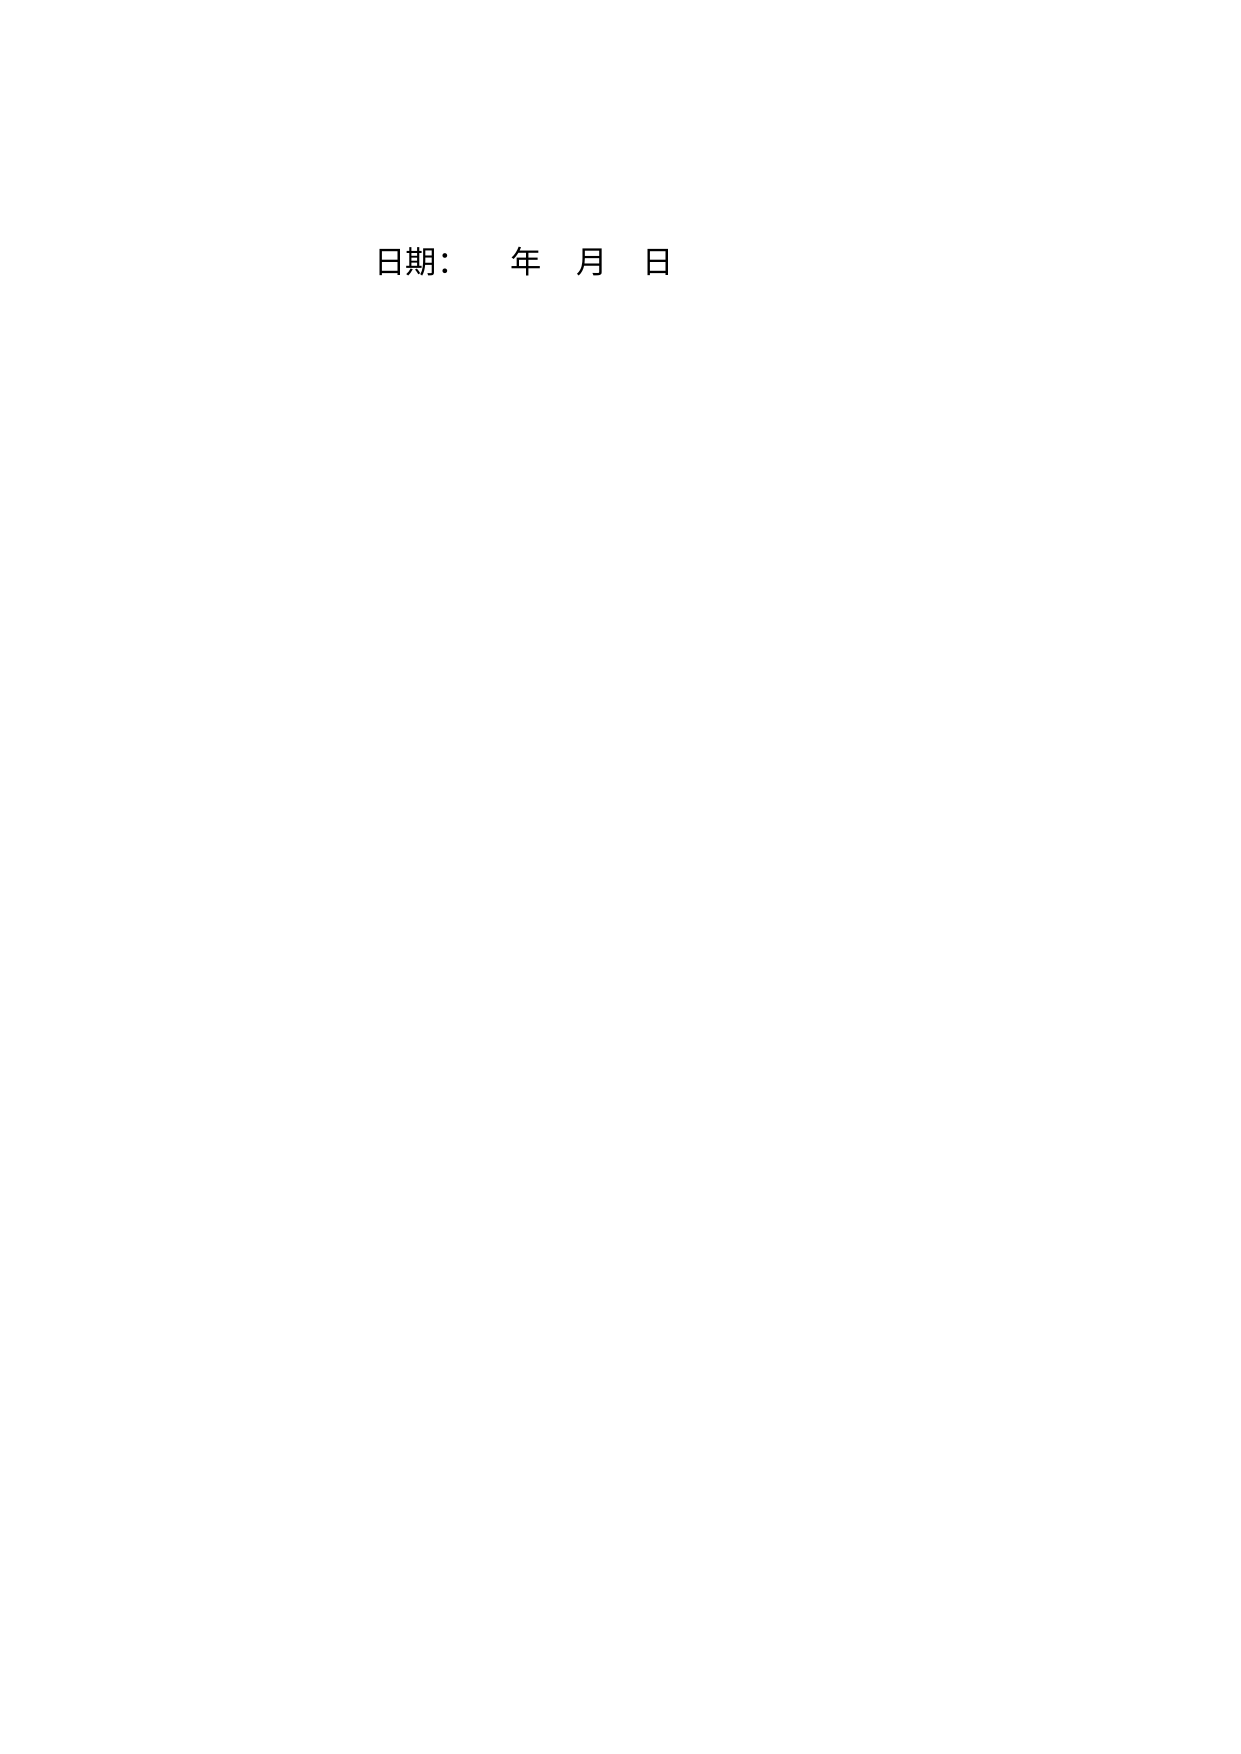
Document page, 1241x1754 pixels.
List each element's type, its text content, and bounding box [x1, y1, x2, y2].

text 日期： 年 月 日 [187, 227, 1053, 292]
